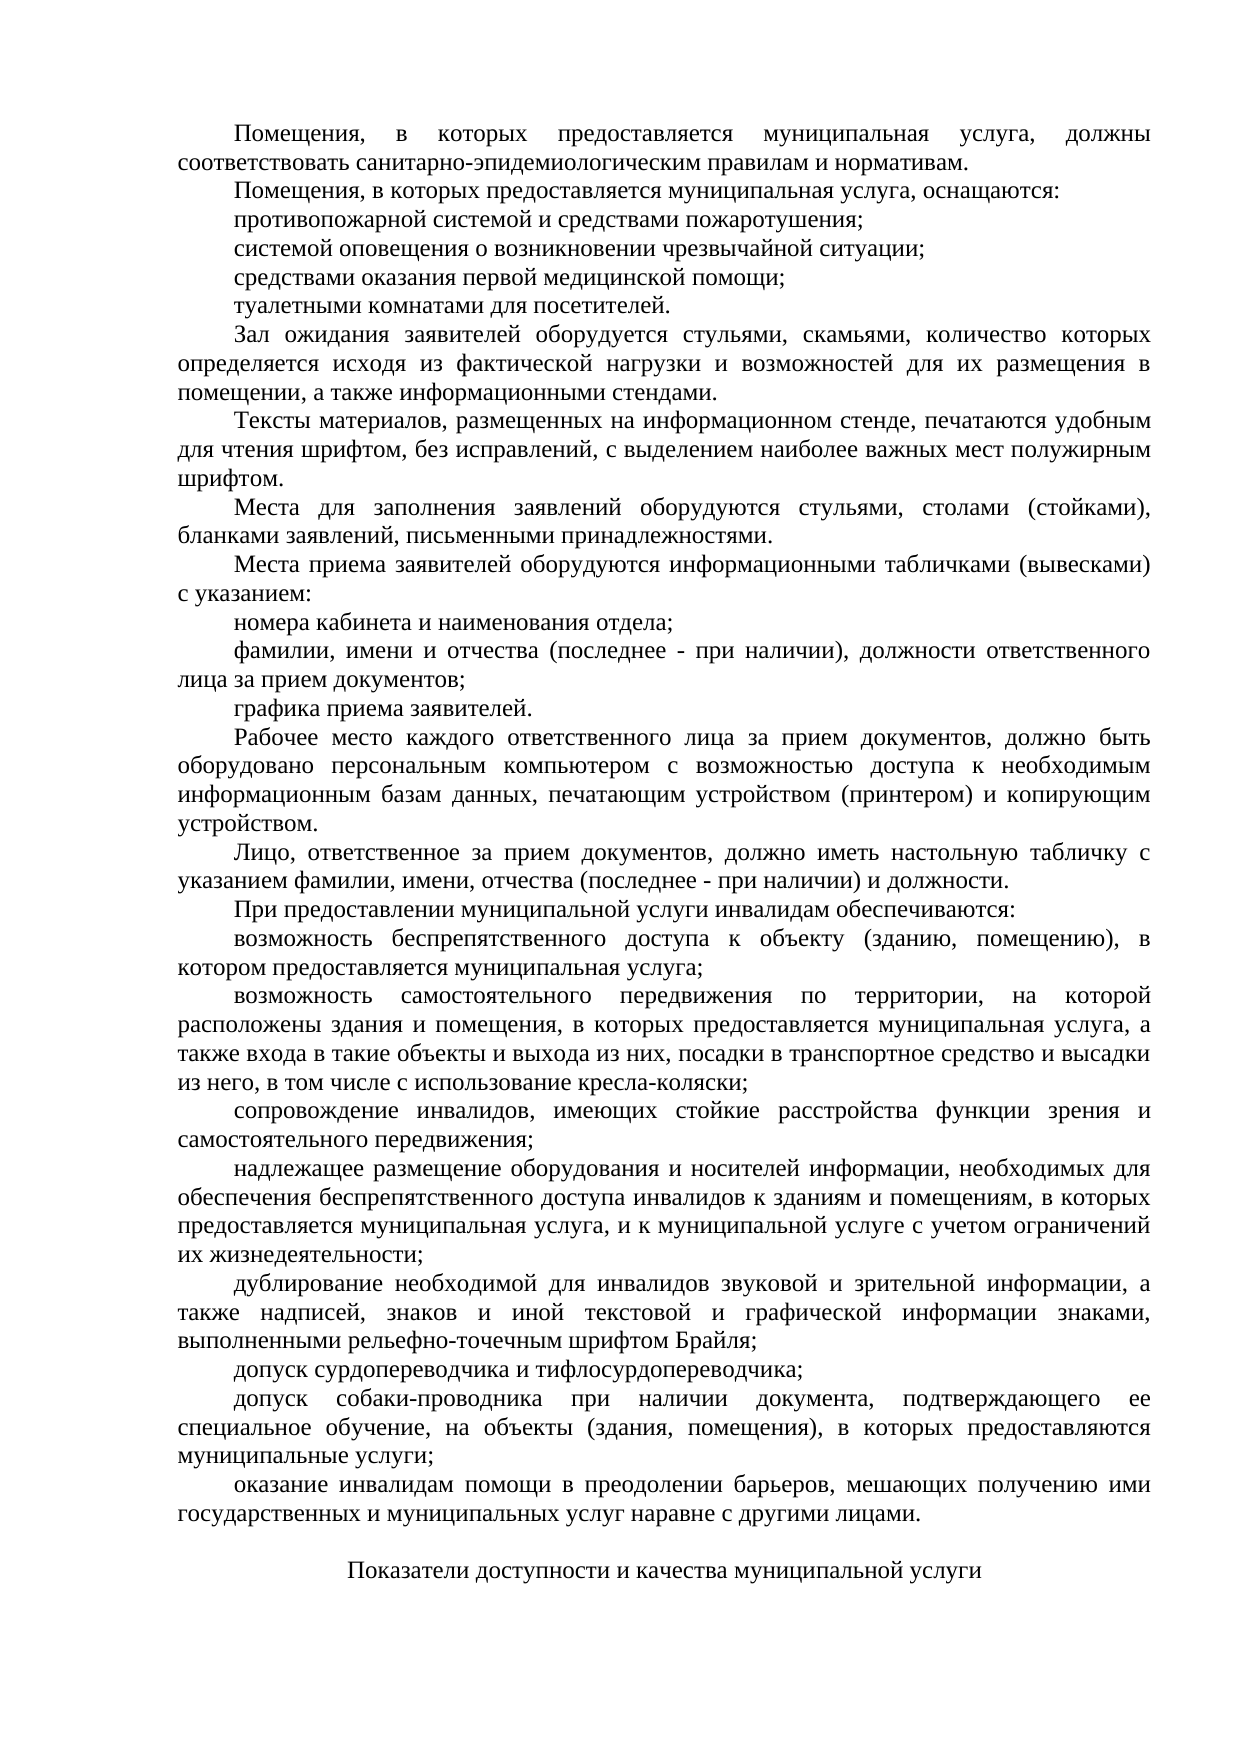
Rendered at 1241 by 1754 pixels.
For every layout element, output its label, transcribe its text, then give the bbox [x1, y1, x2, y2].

text графика приема заявителей. [177, 693, 1152, 722]
text Рабочее место каждого ответственного лица за прием документов, должно быть оборудовано персональным компьютером с возможностью доступа к необходимым информационным базам данных, печатающим устройством (принтером) и копирующим устройством. [177, 722, 1152, 837]
text Помещения, в которых предоставляется муниципальная услуга, оснащаются: [177, 176, 1152, 204]
text Места приема заявителей оборудуются информационными табличками (вывесками) с указанием: [177, 549, 1152, 607]
text номера кабинета и наименования отдела; [177, 607, 1152, 636]
text При предоставлении муниципальной услуги инвалидам обеспечиваются: [177, 894, 1152, 923]
text противопожарной системой и средствами пожаротушения; [177, 204, 1152, 233]
text возможность самостоятельного передвижения по территории, на которой расположены здания и помещения, в которых предоставляется муниципальная услуга, а также входа в такие объекты и выхода из них, посадки в транспортное средство и высадки из него, в том числе с использование кресла-коляски; [177, 981, 1152, 1096]
text допуск собаки-проводника при наличии документа, подтверждающего ее специальное обучение, на объекты (здания, помещения), в которых предоставляются муниципальные услуги; [177, 1383, 1152, 1469]
text допуск сурдопереводчика и тифлосурдопереводчика; [177, 1354, 1152, 1383]
text возможность беспрепятственного доступа к объекту (зданию, помещению), в котором предоставляется муниципальная услуга; [177, 923, 1152, 981]
text Показатели доступности и качества муниципальной услуги [177, 1556, 1152, 1584]
text Лицо, ответственное за прием документов, должно иметь настольную табличку с указанием фамилии, имени, отчества (последнее - при наличии) и должности. [177, 837, 1152, 894]
text средствами оказания первой медицинской помощи; [177, 262, 1152, 291]
text дублирование необходимой для инвалидов звуковой и зрительной информации, а также надписей, знаков и иной текстовой и графической информации знаками, выполненными рельефно-точечным шрифтом Брайля; [177, 1268, 1152, 1354]
text фамилии, имени и отчества (последнее - при наличии), должности ответственного лица за прием документов; [177, 636, 1152, 693]
text системой оповещения о возникновении чрезвычайной ситуации; [177, 233, 1152, 262]
text Помещения, в которых предоставляется муниципальная услуга, должны соответствовать санитарно-эпидемиологическим правилам и нормативам. [177, 118, 1152, 176]
text туалетными комнатами для посетителей. [177, 291, 1152, 319]
text надлежащее размещение оборудования и носителей информации, необходимых для обеспечения беспрепятственного доступа инвалидов к зданиям и помещениям, в которых предоставляется муниципальная услуга, и к муниципальной услуге с учетом ограничений их жизнедеятельности; [177, 1153, 1152, 1268]
text оказание инвалидам помощи в преодолении барьеров, мешающих получению ими государственных и муниципальных услуг наравне с другими лицами. [177, 1469, 1152, 1527]
text Места для заполнения заявлений оборудуются стульями, столами (стойками), бланками заявлений, письменными принадлежностями. [177, 492, 1152, 549]
text сопровождение инвалидов, имеющих стойкие расстройства функции зрения и самостоятельного передвижения; [177, 1096, 1152, 1153]
text Тексты материалов, размещенных на информационном стенде, печатаются удобным для чтения шрифтом, без исправлений, с выделением наиболее важных мест полужирным шрифтом. [177, 406, 1152, 492]
text Зал ожидания заявителей оборудуется стульями, скамьями, количество которых определяется исходя из фактической нагрузки и возможностей для их размещения в помещении, а также информационными стендами. [177, 319, 1152, 406]
